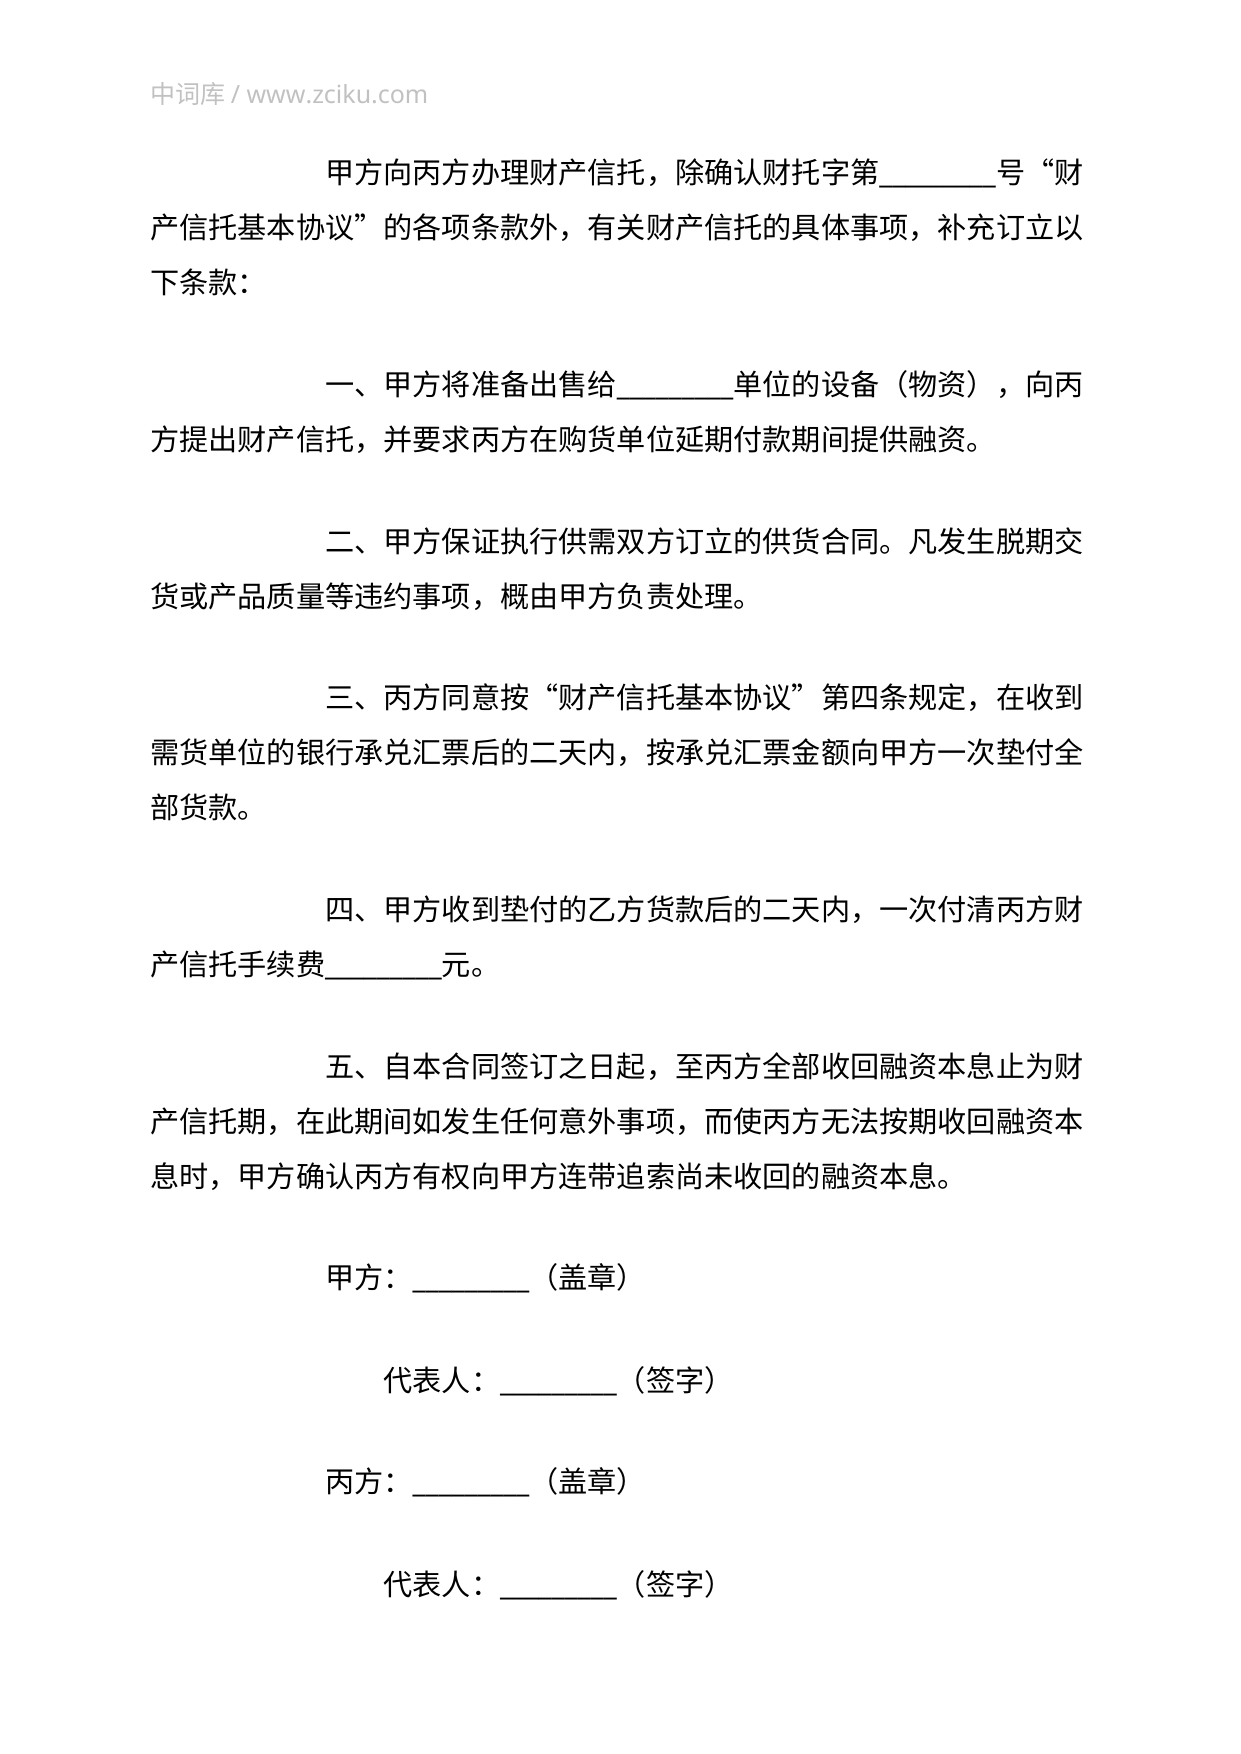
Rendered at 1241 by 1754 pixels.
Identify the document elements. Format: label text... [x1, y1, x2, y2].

text 四、甲方收到垫付的乙方货款后的二天内，一次付清丙方财产信托手续费_________元。 [150, 887, 1090, 984]
text 代表人：_________（签字） [150, 1357, 1090, 1399]
text 丙方：_________（盖章） [150, 1459, 1090, 1501]
text 二、甲方保证执行供需双方订立的供货合同。凡发生脱期交货或产品质量等违约事项，概由甲方负责处理。 [150, 518, 1090, 616]
text 代表人：_________（签字） [150, 1561, 1090, 1603]
text 甲方向丙方办理财产信托，除确认财托字第_________号“财产信托基本协议”的各项条款外，有关财产信托的具体事项，补充订立以下条款： [150, 150, 1090, 302]
text 甲方：_________（盖章） [150, 1255, 1090, 1297]
text 一、甲方将准备出售给_________单位的设备（物资），向丙方提出财产信托，并要求丙方在购货单位延期付款期间提供融资。 [150, 362, 1090, 459]
text 三、丙方同意按“财产信托基本协议”第四条规定，在收到需货单位的银行承兑汇票后的二天内，按承兑汇票金额向甲方一次垫付全部货款。 [150, 675, 1090, 827]
text 五、自本合同签订之日起，至丙方全部收回融资本息止为财产信托期，在此期间如发生任何意外事项，而使丙方无法按期收回融资本息时，甲方确认丙方有权向甲方连带追索尚未收回的融资本息。 [150, 1043, 1090, 1196]
